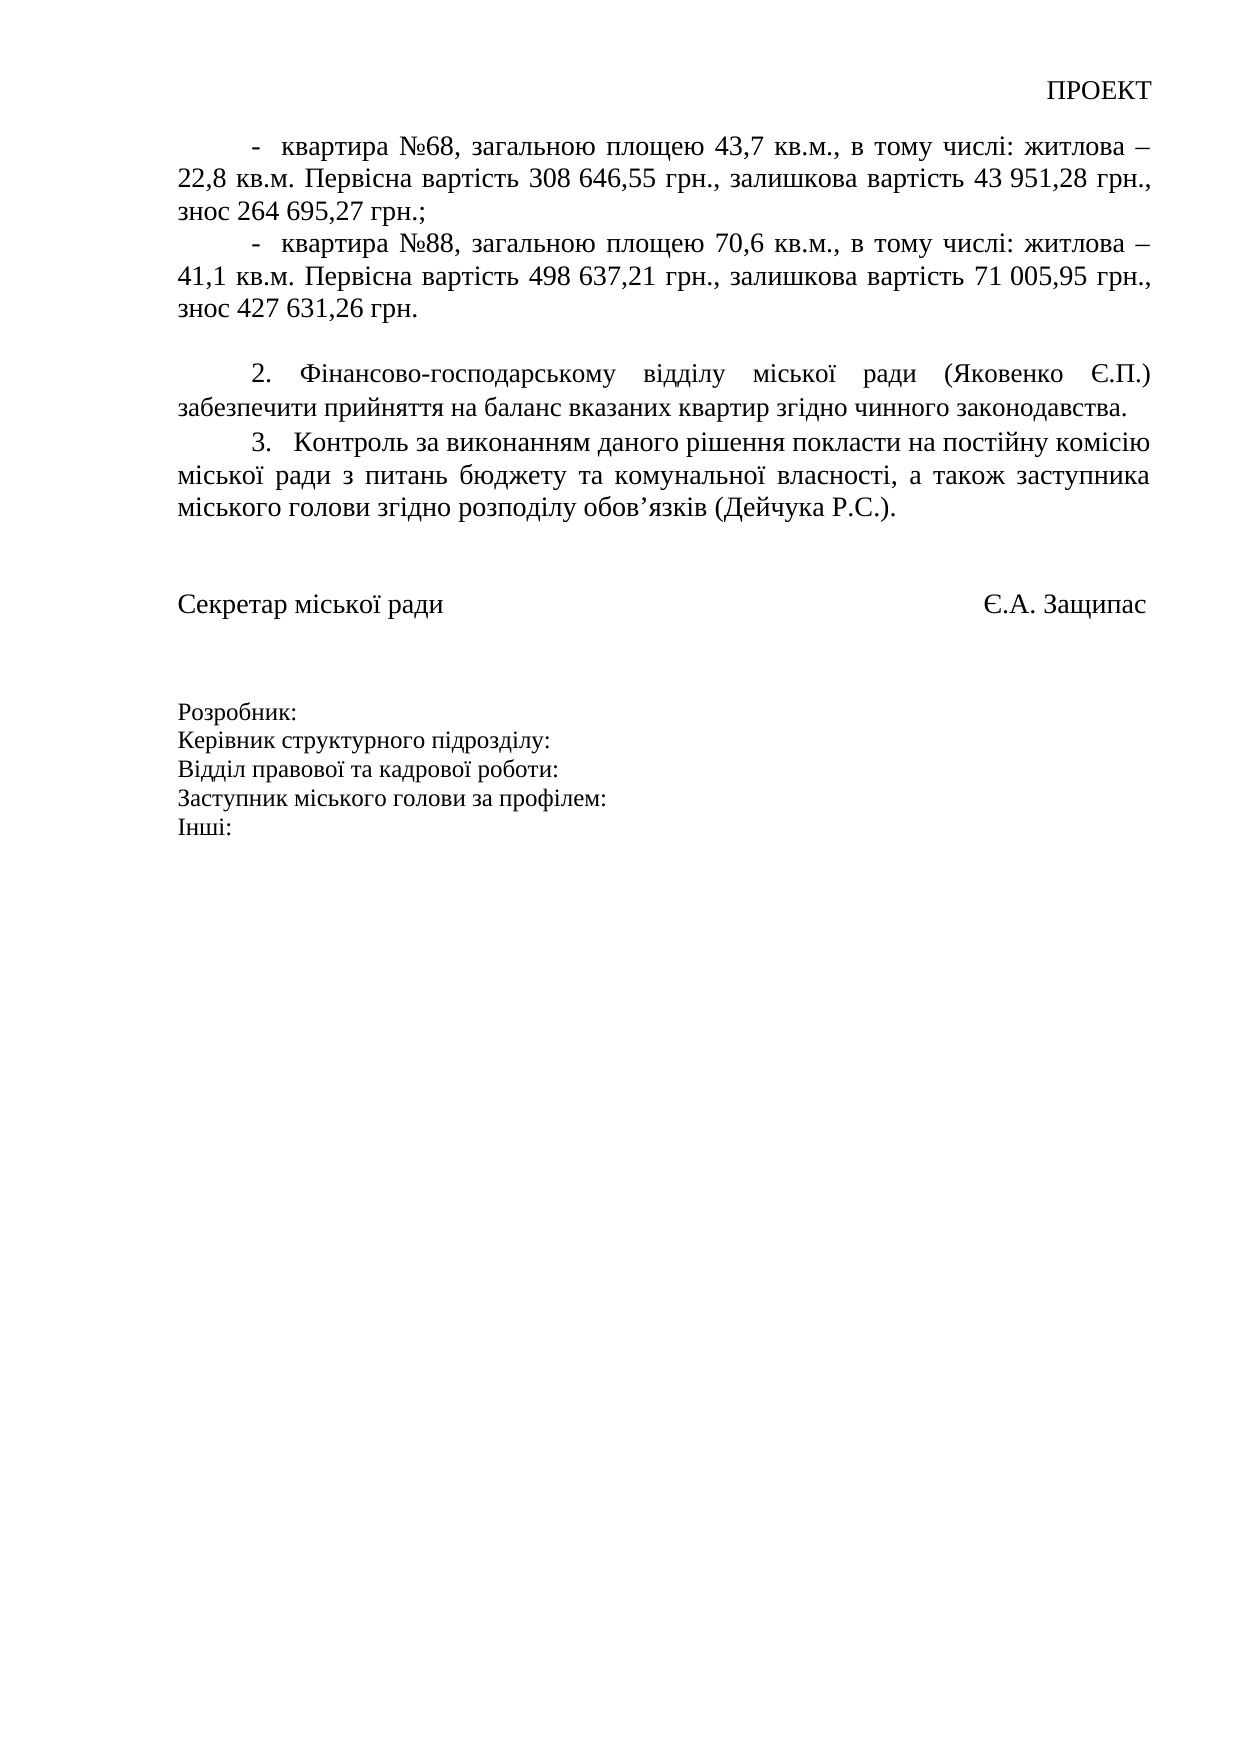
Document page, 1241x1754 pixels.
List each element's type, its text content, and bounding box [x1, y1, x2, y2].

text 2. Фінансово-господарському відділу міської ради (Яковенко Є.П.) забезпечити прийняття на баланс вказаних квартир згідно чинного законодавства. [177, 356, 1152, 422]
text - квартира №88, загальною площею 70,6 кв.м., в тому числі: житлова – 41,1 кв.м. Первісна вартість 498 637,21 грн., залишкова вартість 71 005,95 грн., знос 427 631,26 грн. [177, 226, 1152, 323]
text - квартира №68, загальною площею 43,7 кв.м., в тому числі: житлова – 22,8 кв.м. Первісна вартість 308 646,55 грн., залишкова вартість 43 951,28 грн., знос 264 695,27 грн.; [177, 129, 1152, 226]
text Розробник: [177, 697, 1152, 725]
text Заступник міського голови за профілем: [177, 783, 1152, 812]
text Секретар міської ради Є.А. Защипас [177, 587, 1152, 620]
text 3. Контроль за виконанням даного рішення покласти на постійну комісію міської ради з питань бюджету та комунальної власності, а також заступника міського голови згідно розподілу обов’язків (Дейчука Р.С.). [177, 425, 1152, 522]
text Керівник структурного підрозділу: [177, 725, 1152, 754]
text Інші: [177, 812, 1152, 840]
text Відділ правової та кадрової роботи: [177, 754, 1152, 783]
